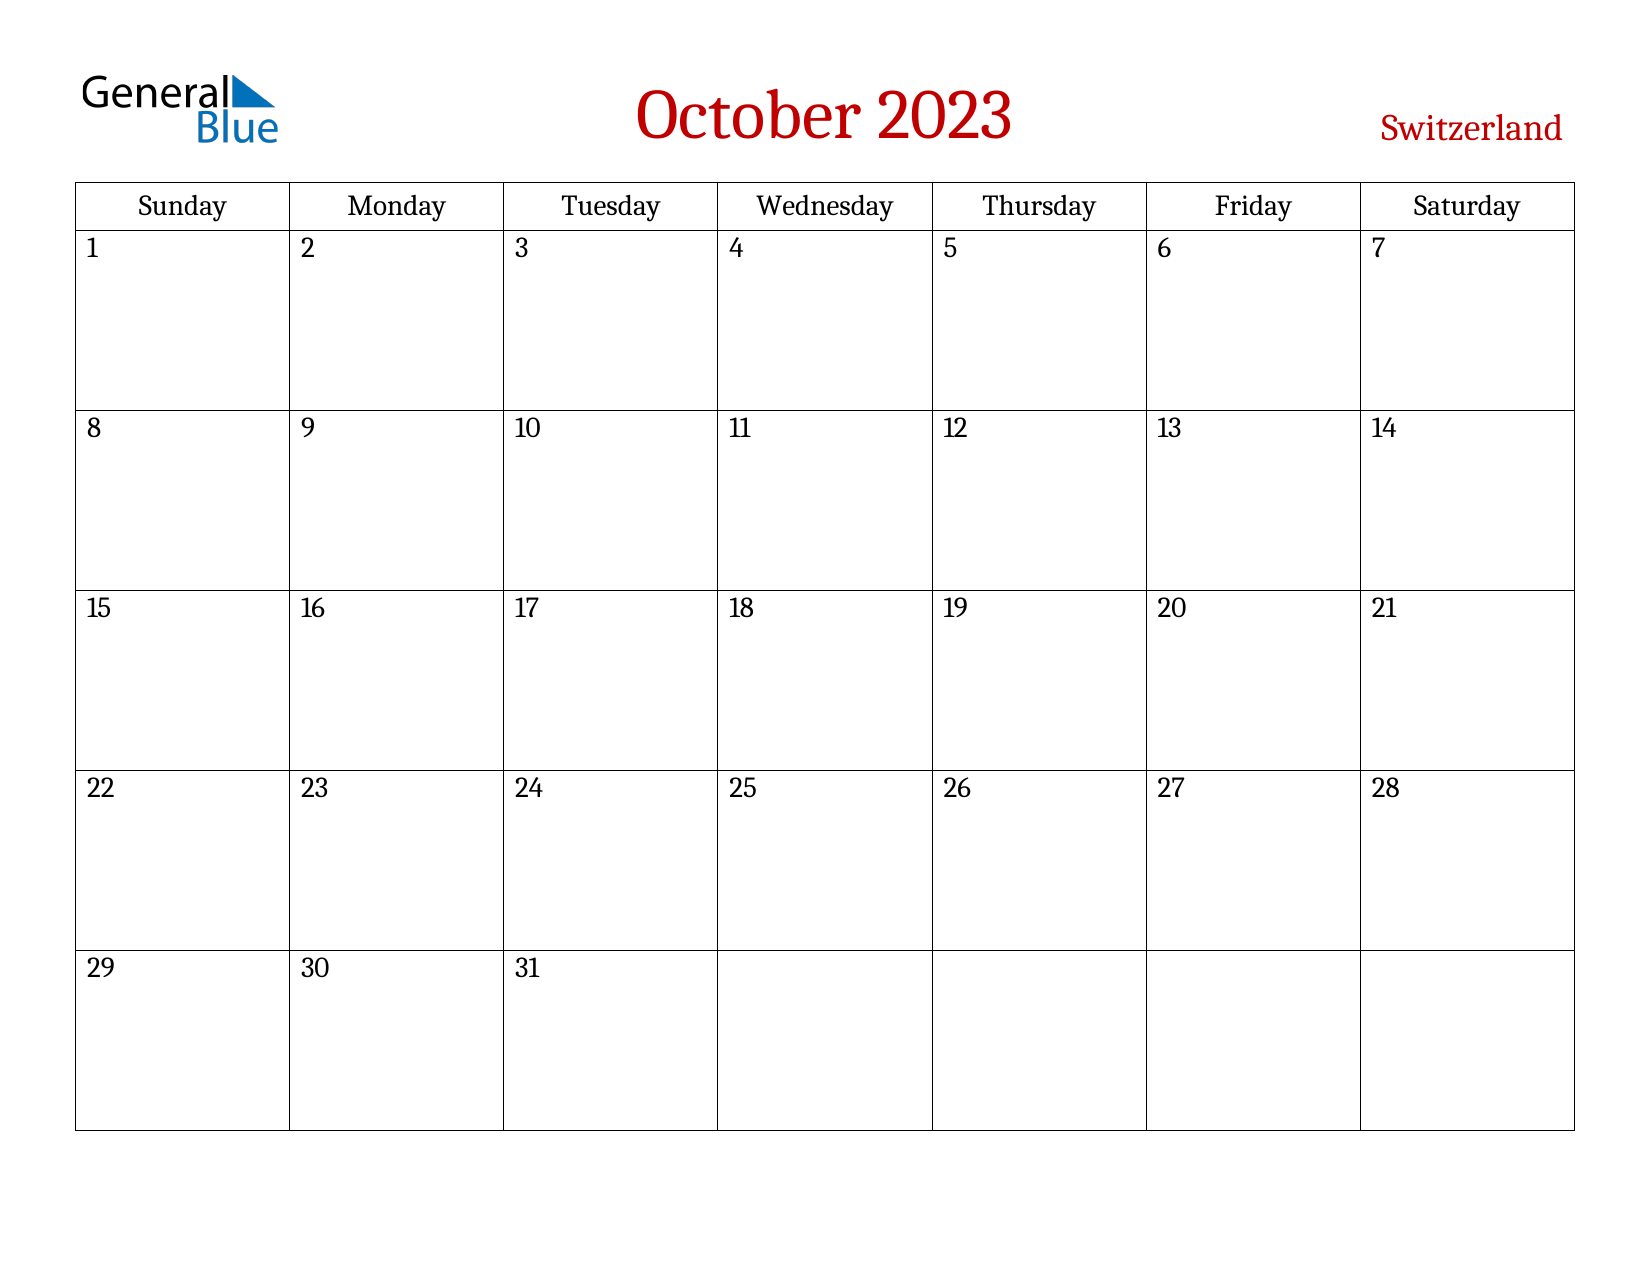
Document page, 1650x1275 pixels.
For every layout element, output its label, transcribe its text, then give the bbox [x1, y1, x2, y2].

table_cell 29 [76, 951, 289, 985]
table_cell [933, 985, 1146, 1130]
table_cell [504, 805, 717, 950]
table_cell 23 [290, 771, 503, 805]
table_cell 21 [1361, 591, 1574, 625]
table_cell [718, 805, 932, 950]
table_cell [504, 625, 717, 770]
table_cell 8 [76, 411, 289, 444]
picture [82, 75, 278, 143]
table_header [76, 75, 503, 182]
table_cell [290, 445, 503, 590]
table_cell [76, 625, 289, 770]
table_cell [718, 625, 932, 770]
table_cell [933, 625, 1146, 770]
table_cell 31 [504, 951, 717, 985]
table_cell 26 [933, 771, 1146, 805]
table_cell [1147, 805, 1360, 950]
table_cell 15 [76, 591, 289, 625]
table_cell [1147, 985, 1360, 1130]
table_cell [290, 265, 503, 410]
table_cell [1147, 445, 1360, 590]
table_cell [1361, 805, 1574, 950]
table_cell 4 [718, 231, 932, 264]
table_cell Friday [1147, 183, 1360, 230]
table_cell [290, 805, 503, 950]
table_cell 22 [76, 771, 289, 805]
table_cell 7 [1361, 231, 1574, 264]
table_cell [718, 445, 932, 590]
table_cell 30 [290, 951, 503, 985]
table_cell Thursday [933, 183, 1146, 230]
table_cell 5 [933, 231, 1146, 264]
table_header October 2023 [504, 75, 1146, 182]
table_cell 13 [1147, 411, 1360, 444]
table_cell Sunday [76, 183, 289, 230]
table_cell 2 [290, 231, 503, 264]
table_cell 17 [504, 591, 717, 625]
table_cell 12 [933, 411, 1146, 444]
table_header Switzerland [1146, 75, 1574, 182]
table_cell Wednesday [718, 183, 932, 230]
table_cell [1147, 951, 1360, 985]
table_cell Saturday [1361, 183, 1574, 230]
table_cell [1361, 265, 1574, 410]
table_cell 27 [1147, 771, 1360, 805]
table_cell 19 [933, 591, 1146, 625]
table_cell 16 [290, 591, 503, 625]
table_cell Monday [290, 183, 503, 230]
table_cell [76, 985, 289, 1130]
table_cell [718, 951, 932, 985]
table_cell [933, 445, 1146, 590]
table_cell [290, 985, 503, 1130]
table_cell [1147, 265, 1360, 410]
table_cell [504, 265, 717, 410]
table_cell 14 [1361, 411, 1574, 444]
table_cell 18 [718, 591, 932, 625]
table_cell [76, 445, 289, 590]
table_cell 9 [290, 411, 503, 444]
table_cell [933, 951, 1146, 985]
table_cell [718, 985, 932, 1130]
table_cell 6 [1147, 231, 1360, 264]
table_cell [933, 265, 1146, 410]
table_cell [718, 265, 932, 410]
table_cell [76, 805, 289, 950]
table_cell [290, 625, 503, 770]
table_cell [504, 985, 717, 1130]
table_cell [1361, 625, 1574, 770]
table_cell 20 [1147, 591, 1360, 625]
table_cell 28 [1361, 771, 1574, 805]
table_cell [76, 265, 289, 410]
table_cell [1147, 625, 1360, 770]
table_cell [1361, 951, 1574, 985]
table_cell [933, 805, 1146, 950]
table_cell 3 [504, 231, 717, 264]
table_cell 10 [504, 411, 717, 444]
table_cell Tuesday [504, 183, 717, 230]
table_cell [504, 445, 717, 590]
table_cell 1 [76, 231, 289, 264]
table_cell [1361, 985, 1574, 1130]
table_cell 11 [718, 411, 932, 444]
table_cell 25 [718, 771, 932, 805]
table_cell 24 [504, 771, 717, 805]
table_cell [1361, 445, 1574, 590]
